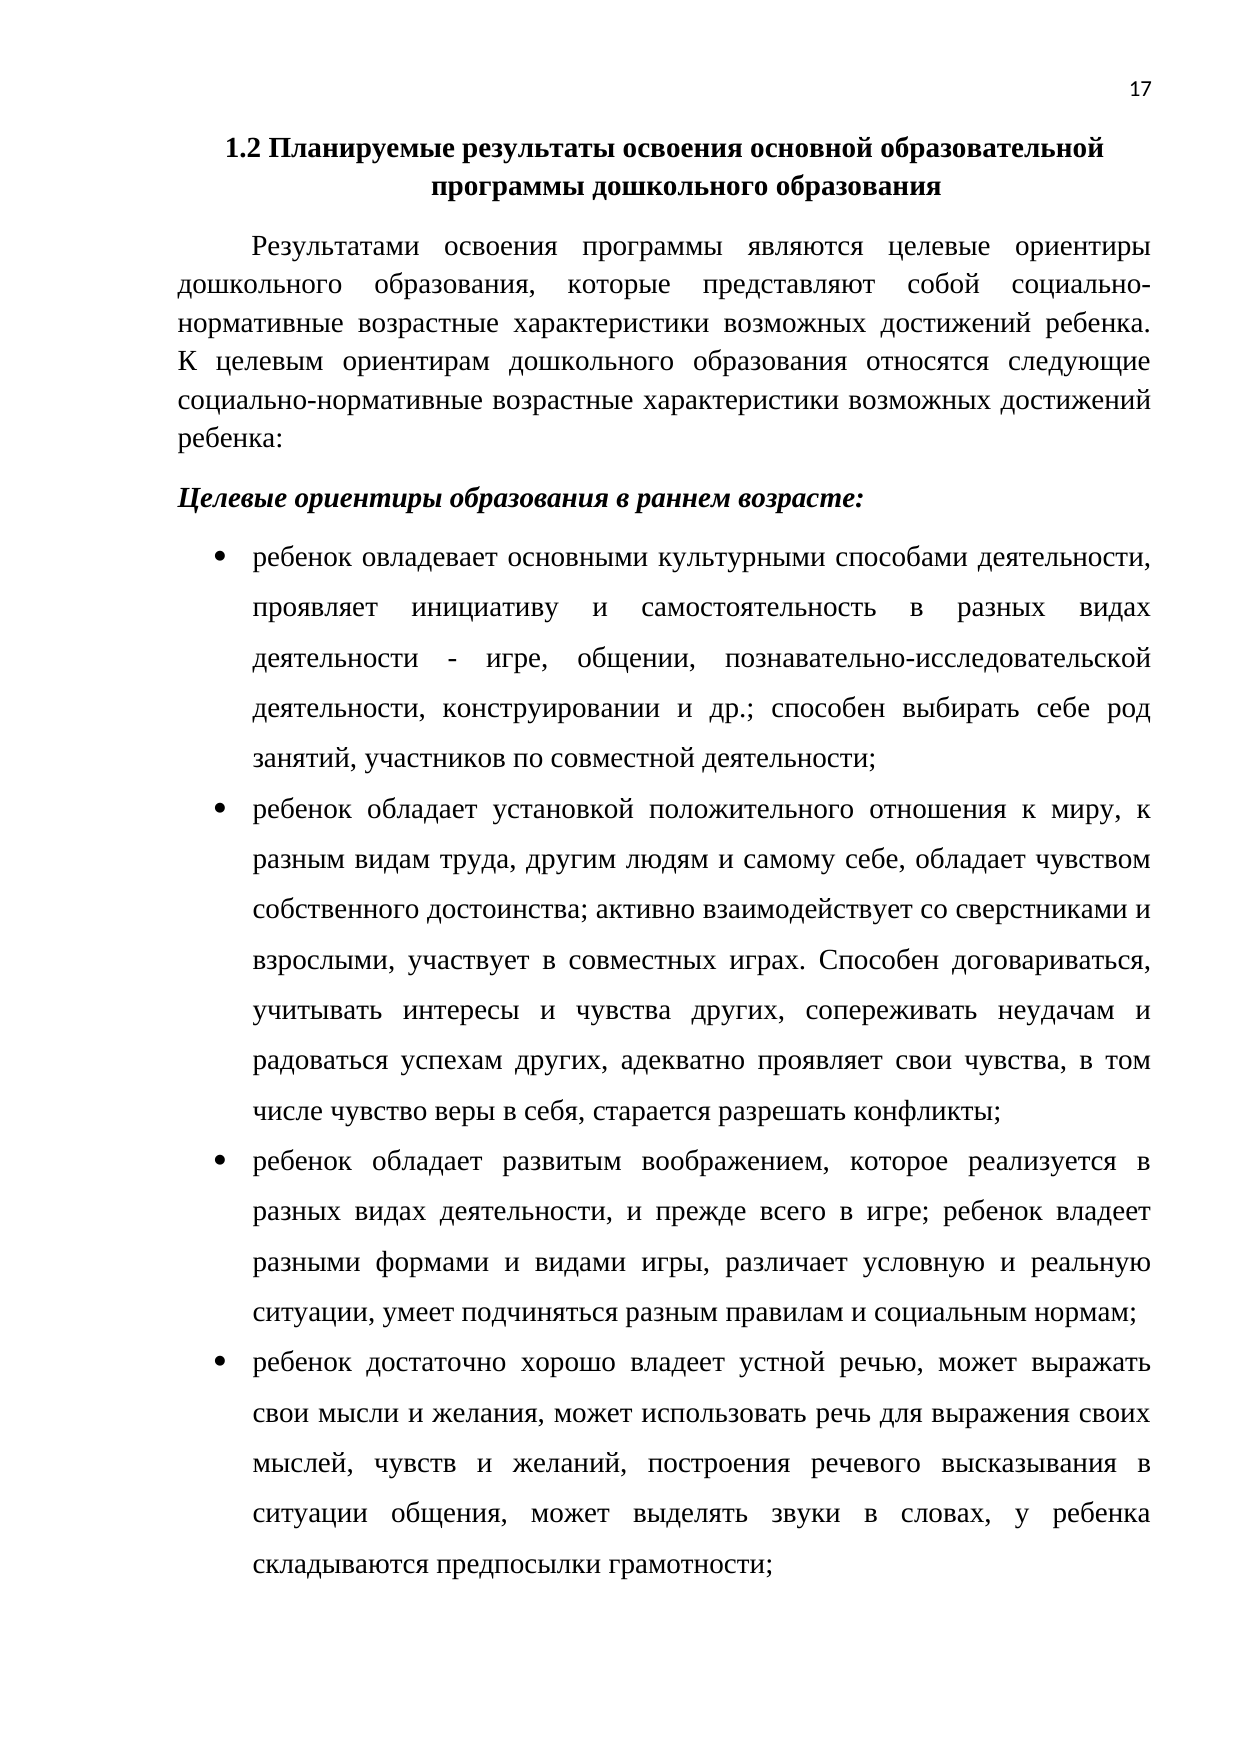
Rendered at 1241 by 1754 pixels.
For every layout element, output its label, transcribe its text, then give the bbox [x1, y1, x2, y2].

text Целевые ориентиры образования в раннем возрасте: [177, 480, 1152, 513]
list ребенок обладает установкой положительного отношения к миру, к разным видам труда, другим людям и самому себе, обладает чувством собственного достоинства; активно взаимодействует со сверстниками и взрослыми, участвует в совместных играх. Способен договариваться, учитывать интересы и чувства других, сопереживать неудачам и радоваться успехам других, адекватно проявляет свои чувства, в том числе чувство веры в себя, старается разрешать конфликты; [215, 791, 1152, 1126]
text Результатами освоения программы являются целевые ориентиры дошкольного образования, которые представляют собой социально-нормативные возрастные характеристики возможных достижений ребенка. К целевым ориентирам дошкольного образования относятся следующие социально-нормативные возрастные характеристики возможных достижений ребенка: [177, 228, 1152, 454]
list ребенок достаточно хорошо владеет устной речью, может выражать свои мысли и желания, может использовать речь для выражения своих мыслей, чувств и желаний, построения речевого высказывания в ситуации общения, может выделять звуки в словах, у ребенка складываются предпосылки грамотности; [215, 1344, 1152, 1579]
list ребенок овладевает основными культурными способами деятельности, проявляет инициативу и самостоятельность в разных видах деятельности - игре, общении, познавательно-исследовательской деятельности, конструировании и др.; способен выбирать себе род занятий, участников по совместной деятельности; [215, 539, 1152, 774]
list ребенок обладает развитым воображением, которое реализуется в разных видах деятельности, и прежде всего в игре; ребенок владеет разными формами и видами игры, различает условную и реальную ситуации, умеет подчиняться разным правилам и социальным нормам; [215, 1143, 1152, 1328]
list Планируемые результаты освоения основной образовательной программы дошкольного образования [177, 130, 1152, 202]
